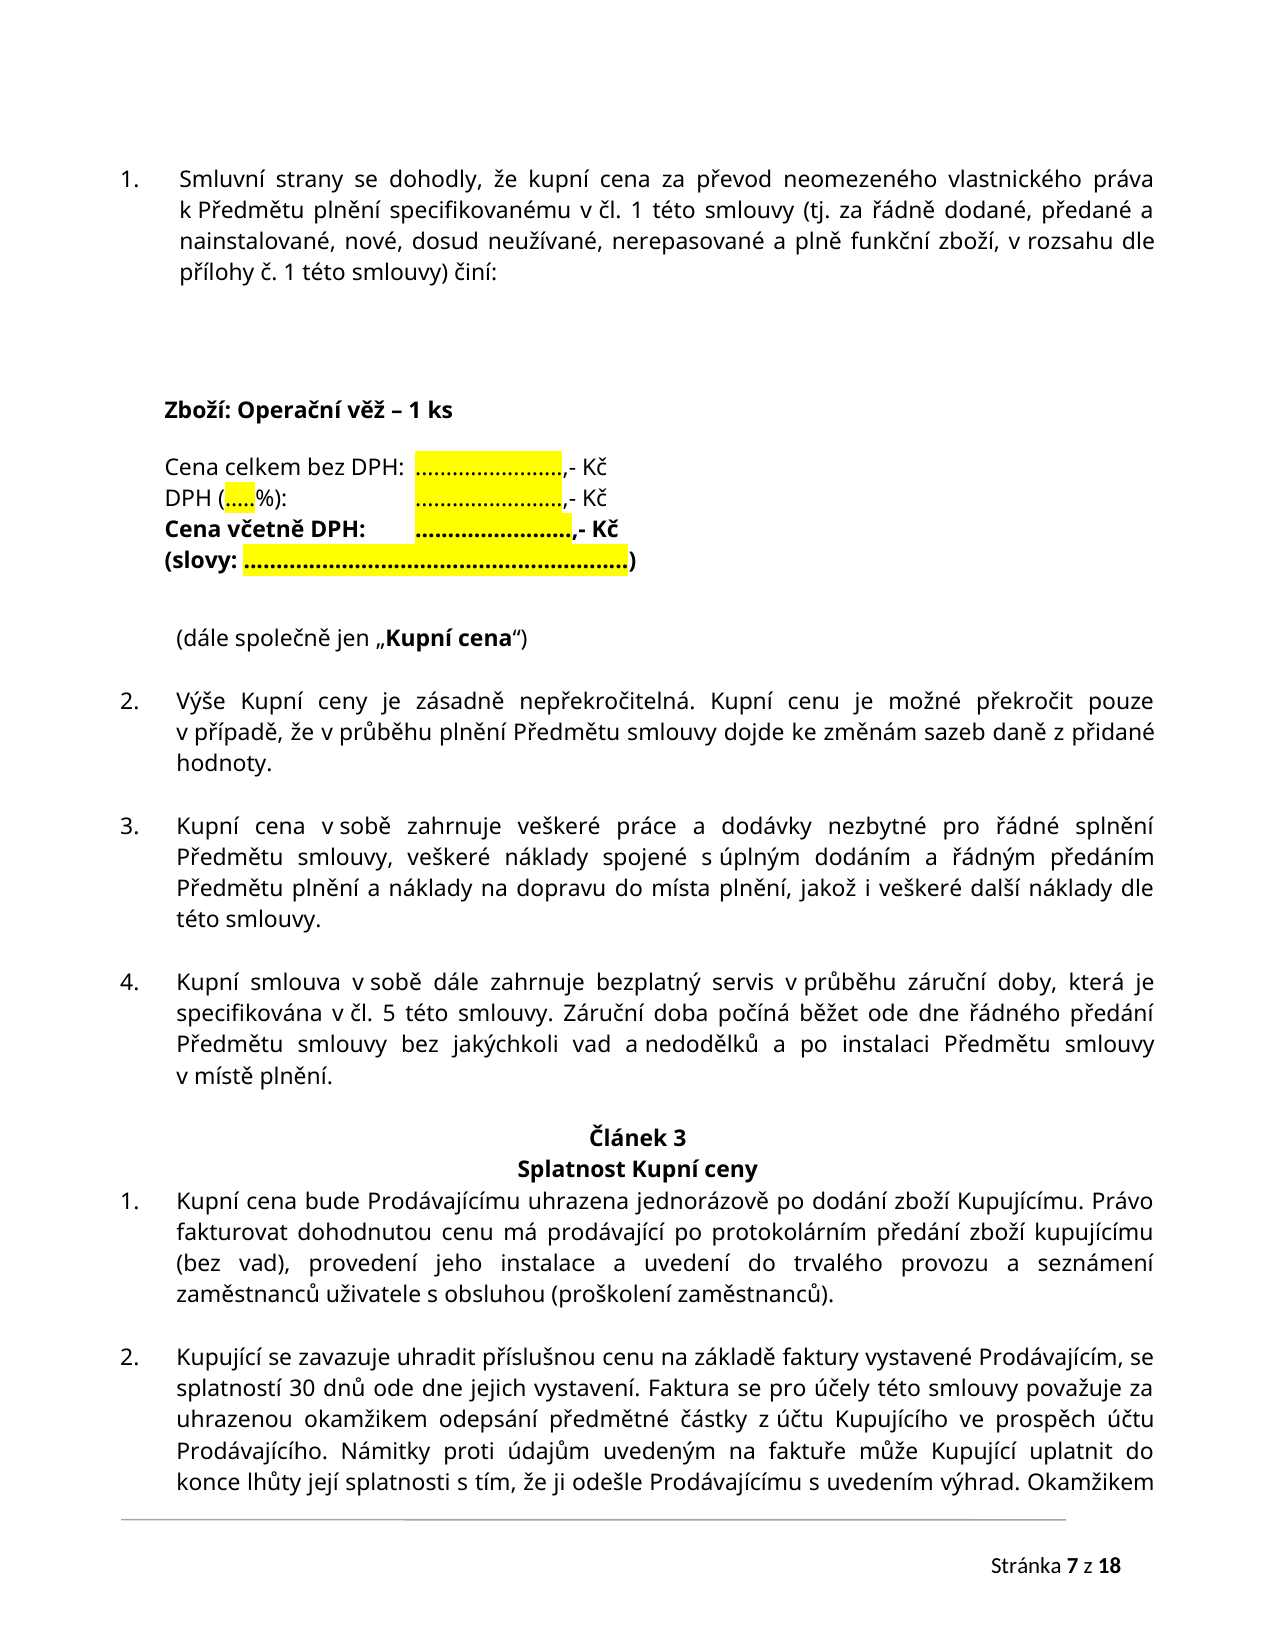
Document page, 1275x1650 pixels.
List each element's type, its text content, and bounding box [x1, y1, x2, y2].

text (slovy: ...........................................................) [628, 544, 1155, 576]
text DPH (…..%): ........................,- Kč [562, 482, 1155, 513]
text Cena celkem bez DPH: ........................,- Kč [562, 451, 1155, 482]
list Zboží: Operační věž – 1 ks [164, 394, 1155, 425]
list Smluvní strany se dohodly, že kupní cena za převod neomezeného vlastnického práva k Předmětu plnění specifikovanému v čl. 1 této smlouvy (tj. za řádně dodané, předané a nainstalované, nové, dosud neužívané, nerepasované a plně funkční zboží, v rozsahu dle přílohy č. 1 této smlouvy) činí: [120, 162, 1155, 287]
list Kupní cena v sobě zahrnuje veškeré práce a dodávky nezbytné pro řádné splnění Předmětu smlouvy, veškeré náklady spojené s úplným dodáním a řádným předáním Předmětu plnění a náklady na dopravu do místa plnění, jakož i veškeré další náklady dle této smlouvy. [120, 809, 1155, 934]
list Kupní smlouva v sobě dále zahrnuje bezplatný servis v průběhu záruční doby, která je specifikována v čl. 5 této smlouvy. Záruční doba počíná běžet ode dne řádného předání Předmětu smlouvy bez jakýchkoli vad a nedodělků a po instalaci Předmětu smlouvy v místě plnění. [120, 966, 1155, 1091]
text Cena včetně DPH: ........................,- Kč [572, 513, 1155, 544]
text Cena včetně DPH: ........................,- Kč [164, 513, 415, 544]
text Článek 3 [120, 1122, 1155, 1153]
list Výše Kupní ceny je zásadně nepřekročitelná. Kupní cenu je možné překročit pouze v případě, že v průběhu plnění Předmětu smlouvy dojde ke změnám sazeb daně z přidané hodnoty. [120, 684, 1155, 778]
text DPH (…..%): ........................,- Kč [255, 482, 415, 513]
text (dále společně jen „Kupní cena“) [120, 622, 1155, 653]
subtitle Splatnost Kupní ceny [120, 1153, 1155, 1184]
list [120, 1341, 1155, 1497]
text Cena celkem bez DPH: ........................,- Kč [164, 451, 415, 482]
list Kupní cena bude Prodávajícímu uhrazena jednorázově po dodání zboží Kupujícímu. Právo fakturovat dohodnutou cenu má prodávající po protokolárním předání zboží kupujícímu (bez vad), provedení jeho instalace a uvedení do trvalého provozu a seznámení zaměstnanců uživatele s obsluhou (proškolení zaměstnanců). [120, 1184, 1155, 1309]
